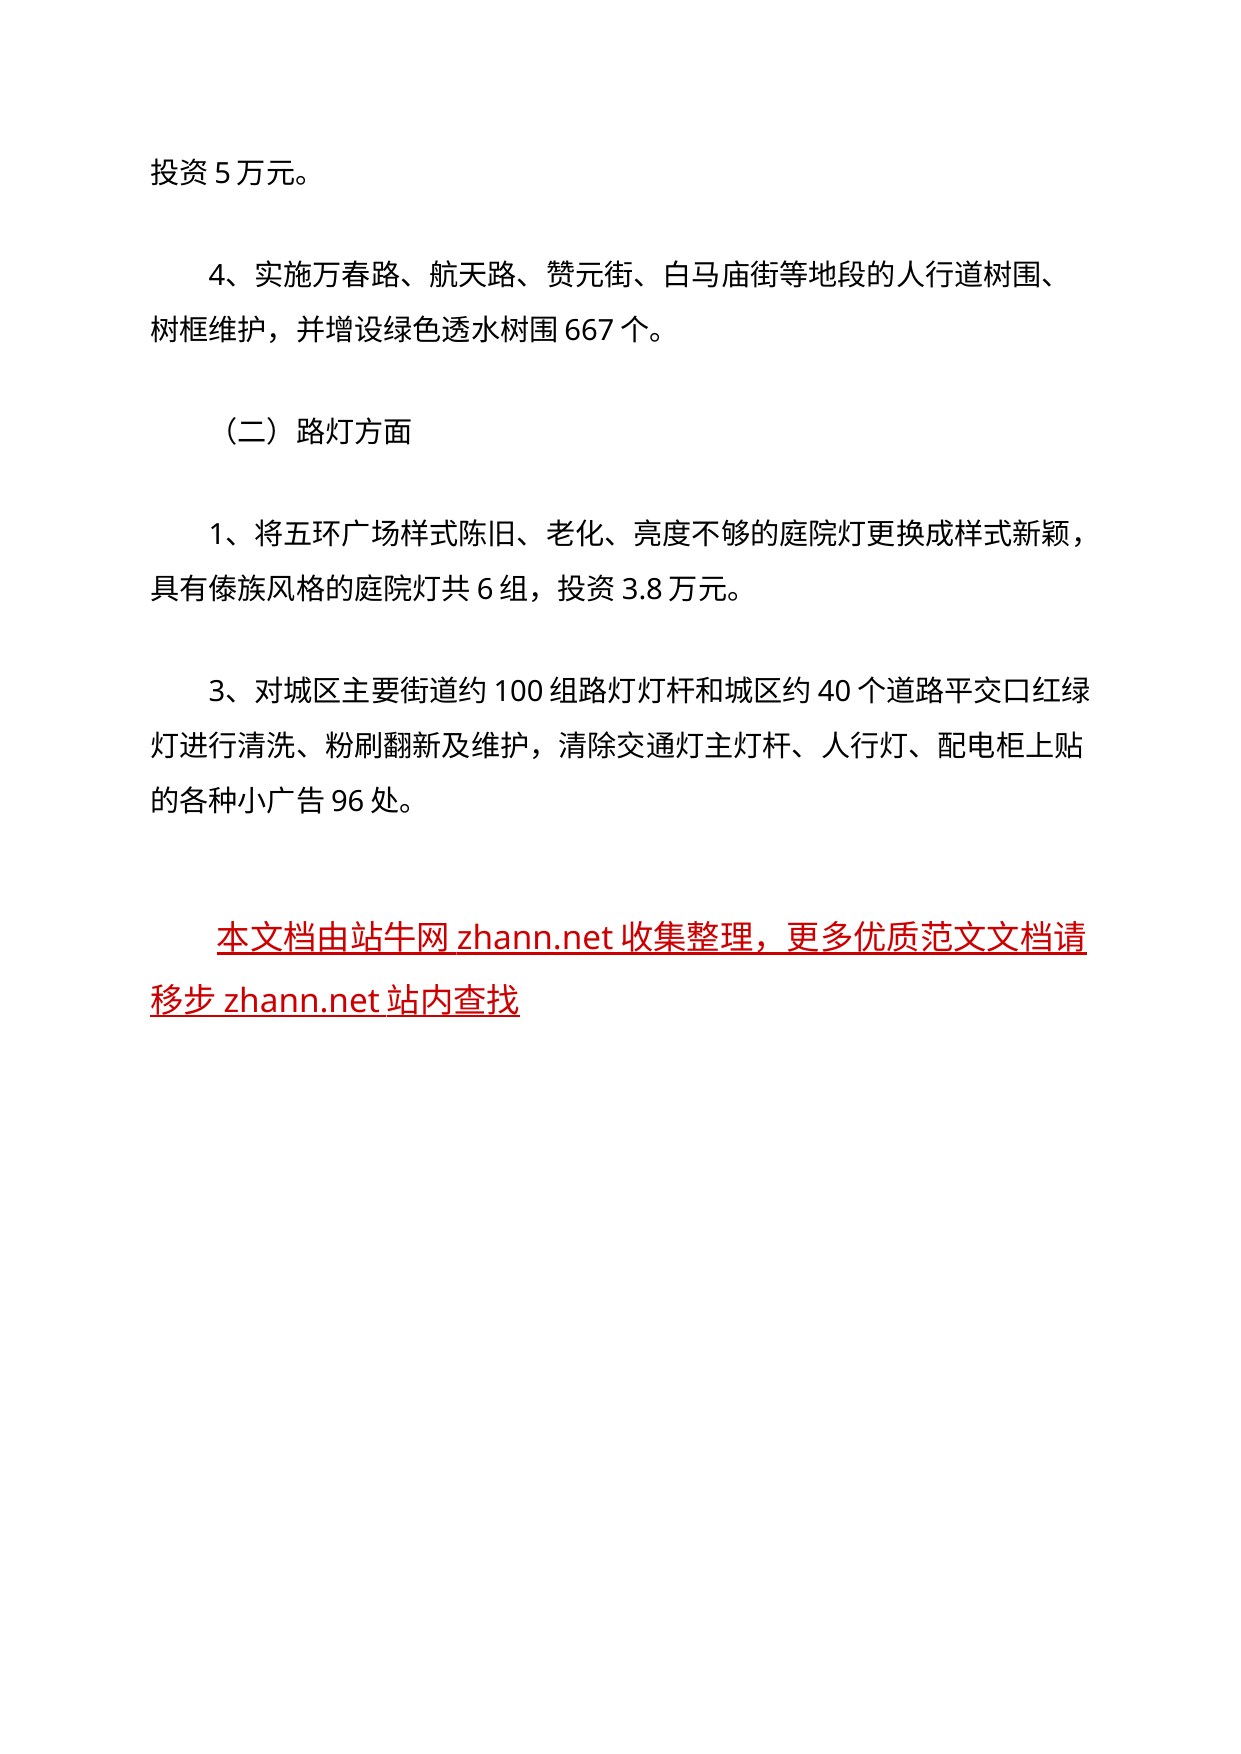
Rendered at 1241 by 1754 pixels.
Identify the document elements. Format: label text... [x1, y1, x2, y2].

text 3、对城区主要街道约100组路灯灯杆和城区约40个道路平交口红绿灯进行清洗、粉刷翻新及维护，清除交通灯主灯杆、人行灯、配电柜上贴的各种小广告96处。 [150, 668, 1090, 820]
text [150, 150, 1090, 192]
text 1、将五环广场样式陈旧、老化、亮度不够的庭院灯更换成样式新颖，具有傣族风格的庭院灯共6组，投资3.8万元。 [150, 511, 1090, 608]
text 4、实施万春路、航天路、赞元街、白马庙街等地段的人行道树围、树框维护，并增设绿色透水树围667个。 [150, 252, 1090, 349]
text 本文档由站牛网zhann.net收集整理，更多优质范文文档请移步zhann.net站内查找 [150, 911, 1090, 1022]
text （二）路灯方面 [150, 409, 1090, 451]
